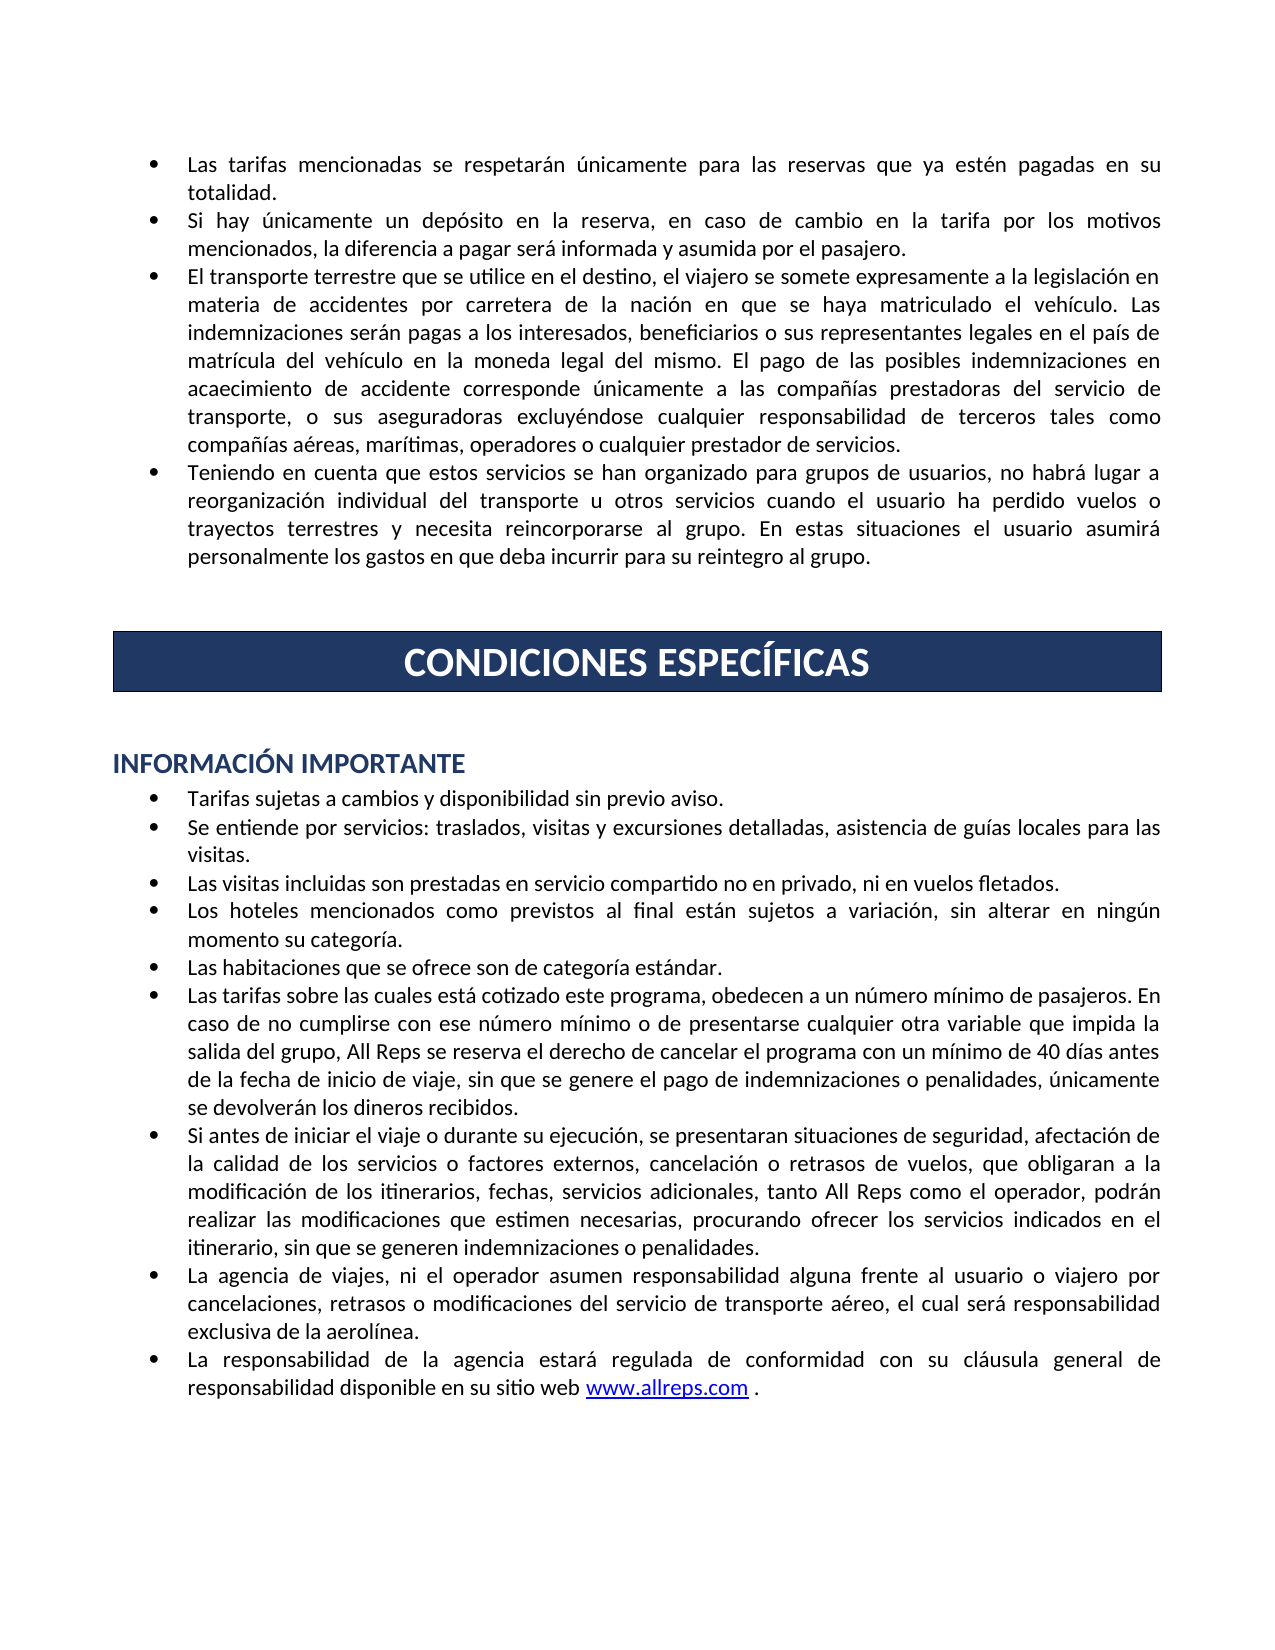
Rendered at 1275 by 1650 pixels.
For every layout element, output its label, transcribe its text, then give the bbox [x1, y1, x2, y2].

text Las tarifas mencionadas se respetarán únicamente para las reservas que ya estén pagadas en su totalidad. [150, 150, 1162, 206]
text Las habitaciones que se ofrece son de categoría estándar. [150, 953, 1162, 981]
text Las visitas incluidas son prestadas en servicio compartido no en privado, ni en vuelos fletados. [150, 869, 1162, 897]
table_header CONDICIONES ESPECÍFICAS [114, 632, 1161, 691]
text Las tarifas sobre las cuales está cotizado este programa, obedecen a un número mínimo de pasajeros. En caso de no cumplirse con ese número mínimo o de presentarse cualquier otra variable que impida la salida del grupo, All Reps se reserva el derecho de cancelar el programa con un mínimo de 40 días antes de la fecha de inicio de viaje, sin que se genere el pago de indemnizaciones o penalidades, únicamente se devolverán los dineros recibidos. [150, 981, 1162, 1121]
text La agencia de viajes, ni el operador asumen responsabilidad alguna frente al usuario o viajero por cancelaciones, retrasos o modificaciones del servicio de transporte aéreo, el cual será responsabilidad exclusiva de la aerolínea. [150, 1261, 1162, 1345]
text Si hay únicamente un depósito en la reserva, en caso de cambio en la tarifa por los motivos mencionados, la diferencia a pagar será informada y asumida por el pasajero. [150, 206, 1162, 262]
text Si antes de iniciar el viaje o durante su ejecución, se presentaran situaciones de seguridad, afectación de la calidad de los servicios o factores externos, cancelación o retrasos de vuelos, que obligaran a la modificación de los itinerarios, fechas, servicios adicionales, tanto All Reps como el operador, podrán realizar las modificaciones que estimen necesarias, procurando ofrecer los servicios indicados en el itinerario, sin que se generen indemnizaciones o penalidades. [150, 1121, 1162, 1261]
text Tarifas sujetas a cambios y disponibilidad sin previo aviso. [150, 784, 1162, 813]
text Los hoteles mencionados como previstos al final están sujetos a variación, sin alterar en ningún momento su categoría. [150, 897, 1162, 953]
text Teniendo en cuenta que estos servicios se han organizado para grupos de usuarios, no habrá lugar a reorganización individual del transporte u otros servicios cuando el usuario ha perdido vuelos o trayectos terrestres y necesita reincorporarse al grupo. En estas situaciones el usuario asumirá personalmente los gastos en que deba incurrir para su reintegro al grupo. [150, 458, 1162, 570]
text El transporte terrestre que se utilice en el destino, el viajero se somete expresamente a la legislación en materia de accidentes por carretera de la nación en que se haya matriculado el vehículo. Las indemnizaciones serán pagas a los interesados, beneficiarios o sus representantes legales en el país de matrícula del vehículo en la moneda legal del mismo. El pago de las posibles indemnizaciones en acaecimiento de accidente corresponde únicamente a las compañías prestadoras del servicio de transporte, o sus aseguradoras excluyéndose cualquier responsabilidad de terceros tales como compañías aéreas, marítimas, operadores o cualquier prestador de servicios. [150, 262, 1162, 458]
text Se entiende por servicios: traslados, visitas y excursiones detalladas, asistencia de guías locales para las visitas. [150, 813, 1162, 869]
text INFORMACIÓN IMPORTANTE [112, 745, 1162, 780]
text La responsabilidad de la agencia estará regulada de conformidad con su cláusula general de responsabilidad disponible en su sitio web www.allreps.com . [150, 1345, 1162, 1401]
